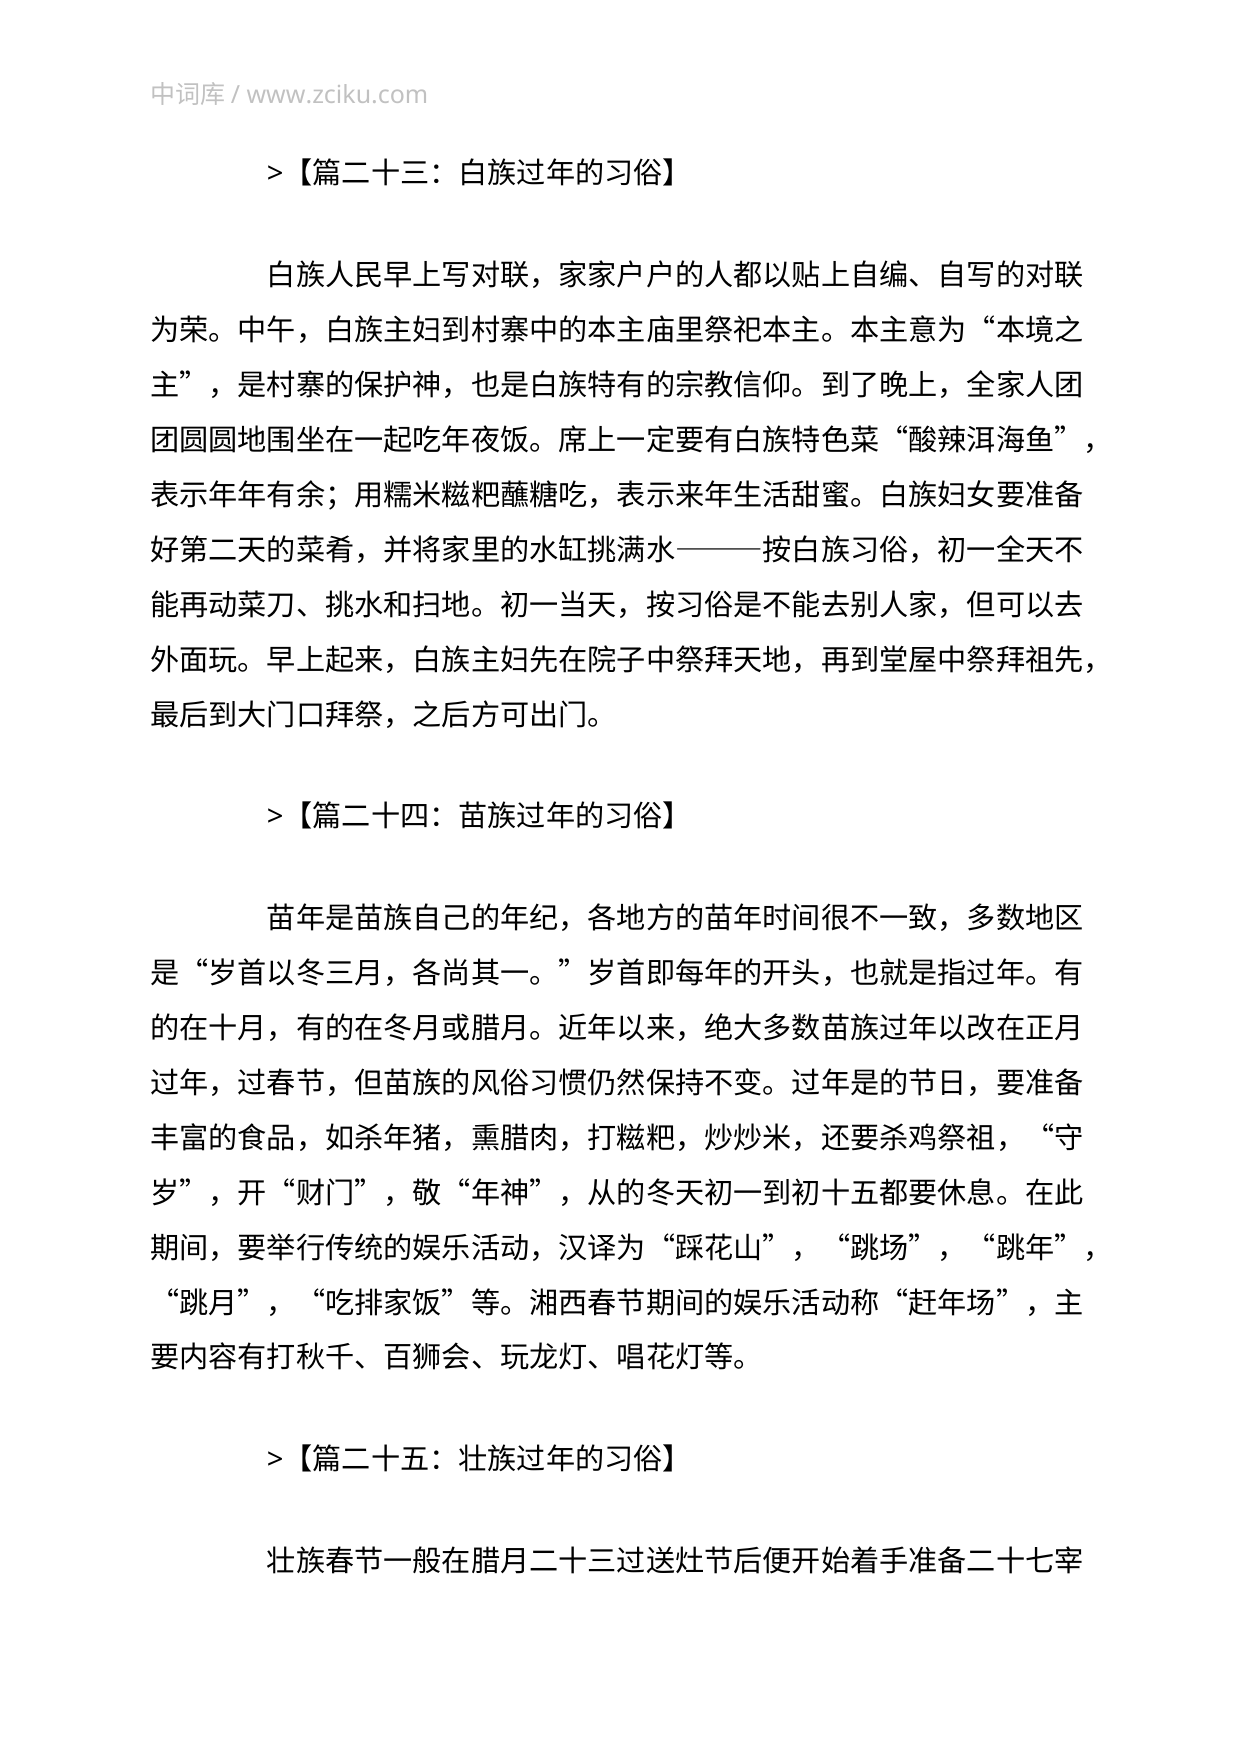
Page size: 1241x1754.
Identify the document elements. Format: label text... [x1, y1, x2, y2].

text 白族人民早上写对联，家家户户的人都以贴上自编、自写的对联为荣。中午，白族主妇到村寨中的本主庙里祭祀本主。本主意为“本境之主”，是村寨的保护神，也是白族特有的宗教信仰。到了晚上，全家人团团圆圆地围坐在一起吃年夜饭。席上一定要有白族特色菜“酸辣洱海鱼”，表示年年有余；用糯米糍粑蘸糖吃，表示来年生活甜蜜。白族妇女要准备好第二天的菜肴，并将家里的水缸挑满水———按白族习俗，初一全天不能再动菜刀、挑水和扫地。初一当天，按习俗是不能去别人家，但可以去外面玩。早上起来，白族主妇先在院子中祭拜天地，再到堂屋中祭拜祖先，最后到大门口拜祭，之后方可出门。 [150, 252, 1090, 733]
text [150, 1538, 1090, 1580]
text >【篇二十三：白族过年的习俗】 [150, 150, 1090, 192]
text >【篇二十四：苗族过年的习俗】 [150, 793, 1090, 835]
text >【篇二十五：壮族过年的习俗】 [150, 1436, 1090, 1478]
text 苗年是苗族自己的年纪，各地方的苗年时间很不一致，多数地区是“岁首以冬三月，各尚其一。”岁首即每年的开头，也就是指过年。有的在十月，有的在冬月或腊月。近年以来，绝大多数苗族过年以改在正月过年，过春节，但苗族的风俗习惯仍然保持不变。过年是的节日，要准备丰富的食品，如杀年猪，熏腊肉，打糍粑，炒炒米，还要杀鸡祭祖，“守岁”，开“财门”，敬“年神”，从的冬天初一到初十五都要休息。在此期间，要举行传统的娱乐活动，汉译为“踩花山”，“跳场”，“跳年”，“跳月”，“吃排家饭”等。湘西春节期间的娱乐活动称“赶年场”，主要内容有打秋千、百狮会、玩龙灯、唱花灯等。 [150, 895, 1090, 1376]
